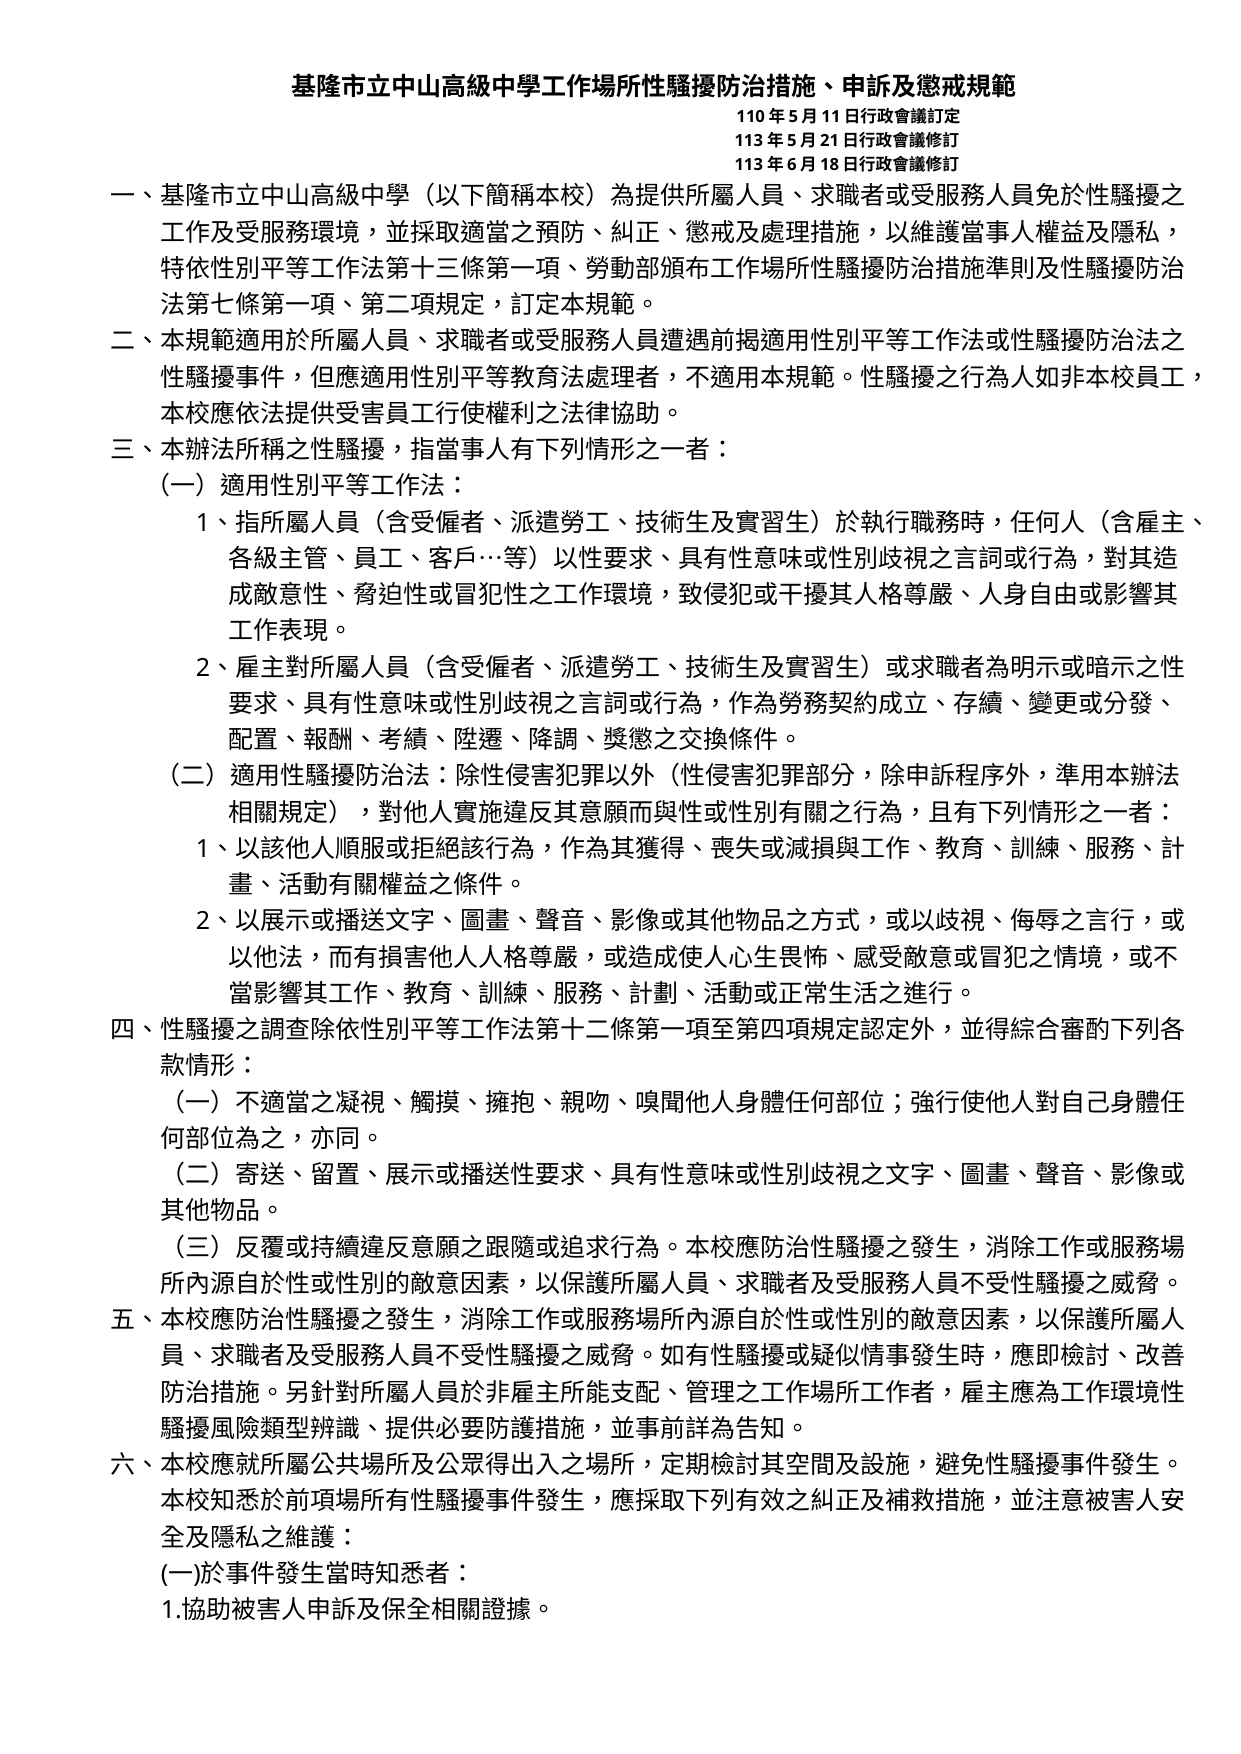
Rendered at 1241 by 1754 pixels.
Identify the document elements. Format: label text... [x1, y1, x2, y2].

list 1.協助被害人申訴及保全相關證據。 [161, 1589, 1186, 1626]
list 雇主對所屬人員（含受僱者、派遣勞工、技術生及實習生）或求職者為明示或暗示之性要求、具有性意味或性別歧視之言詞或行為，作為勞務契約成立、存續、變更或分發、配置、報酬、考績、陞遷、降調、獎懲之交換條件。 [196, 647, 1186, 756]
list 指所屬人員（含受僱者、派遣勞工、技術生及實習生）於執行職務時，任何人（含雇主、各級主管、員工、客戶…等）以性要求、具有性意味或性別歧視之言詞或行為，對其造成敵意性、脅迫性或冒犯性之工作環境，致侵犯或干擾其人格尊嚴、人身自由或影響其工作表現。 [196, 502, 1186, 647]
list 基隆市立中山高級中學（以下簡稱本校）為提供所屬人員、求職者或受服務人員免於性騷擾之工作及受服務環境，並採取適當之預防、糾正、懲戒及處理措施，以維護當事人權益及隱私，特依性別平等工作法第十三條第一項、勞動部頒布工作場所性騷擾防治措施準則及性騷擾防治法第七條第一項、第二項規定，訂定本規範。 [111, 176, 1186, 321]
text 113年5月21日行政會議修訂 [96, 127, 1186, 151]
list 本辦法所稱之性騷擾，指當事人有下列情形之一者： [111, 429, 1186, 466]
list （一）不適當之凝視、觸摸、擁抱、親吻、嗅聞他人身體任何部位；強行使他人對自己身體任何部位為之，亦同。 [161, 1082, 1186, 1154]
list 以展示或播送文字、圖畫、聲音、影像或其他物品之方式，或以歧視、侮辱之言行，或以他法，而有損害他人人格尊嚴，或造成使人心生畏怖、感受敵意或冒犯之情境，或不當影響其工作、教育、訓練、服務、計劃、活動或正常生活之進行。 [196, 901, 1186, 1009]
list 性騷擾之調查除依性別平等工作法第十二條第一項至第四項規定認定外，並得綜合審酌下列各款情形： [111, 1009, 1186, 1082]
list 適用性騷擾防治法：除性侵害犯罪以外（性侵害犯罪部分，除申訴程序外，準用本辦法相關規定），對他人實施違反其意願而與性或性別有關之行為，且有下列情形之一者： [155, 756, 1186, 828]
text 基隆市立中山高級中學工作場所性騷擾防治措施、申訴及懲戒規範 [96, 67, 1186, 103]
list （二）寄送、留置、展示或播送性要求、具有性意味或性別歧視之文字、圖畫、聲音、影像或其他物品。 [161, 1154, 1186, 1227]
list （三）反覆或持續違反意願之跟隨或追求行為。本校應防治性騷擾之發生，消除工作或服務場所內源自於性或性別的敵意因素，以保護所屬人員、求職者及受服務人員不受性騷擾之威脅。 [161, 1227, 1186, 1299]
list 本規範適用於所屬人員、求職者或受服務人員遭遇前揭適用性別平等工作法或性騷擾防治法之性騷擾事件，但應適用性別平等教育法處理者，不適用本規範。性騷擾之行為人如非本校員工，本校應依法提供受害員工行使權利之法律協助。 [111, 321, 1186, 429]
list 全及隱私之維護： [161, 1517, 1186, 1553]
list 以該他人順服或拒絕該行為，作為其獲得、喪失或減損與工作、教育、訓練、服務、計畫、活動有關權益之條件。 [196, 828, 1186, 901]
text 113年6月18日行政會議修訂 [96, 151, 1186, 176]
list 適用性別平等工作法： [146, 466, 1186, 502]
list 本校知悉於前項場所有性騷擾事件發生，應採取下列有效之糾正及補救措施，並注意被害人安 [161, 1481, 1186, 1517]
text 110年5月11日行政會議訂定 [96, 103, 1186, 127]
list 本校應就所屬公共場所及公眾得出入之場所，定期檢討其空間及設施，避免性騷擾事件發生。 [111, 1444, 1186, 1481]
list (一)於事件發生當時知悉者： [161, 1553, 1186, 1589]
list 本校應防治性騷擾之發生，消除工作或服務場所內源自於性或性別的敵意因素，以保護所屬人員、求職者及受服務人員不受性騷擾之威脅。如有性騷擾或疑似情事發生時，應即檢討、改善防治措施。另針對所屬人員於非雇主所能支配、管理之工作場所工作者，雇主應為工作環境性騷擾風險類型辨識、提供必要防護措施，並事前詳為告知。 [111, 1299, 1186, 1444]
